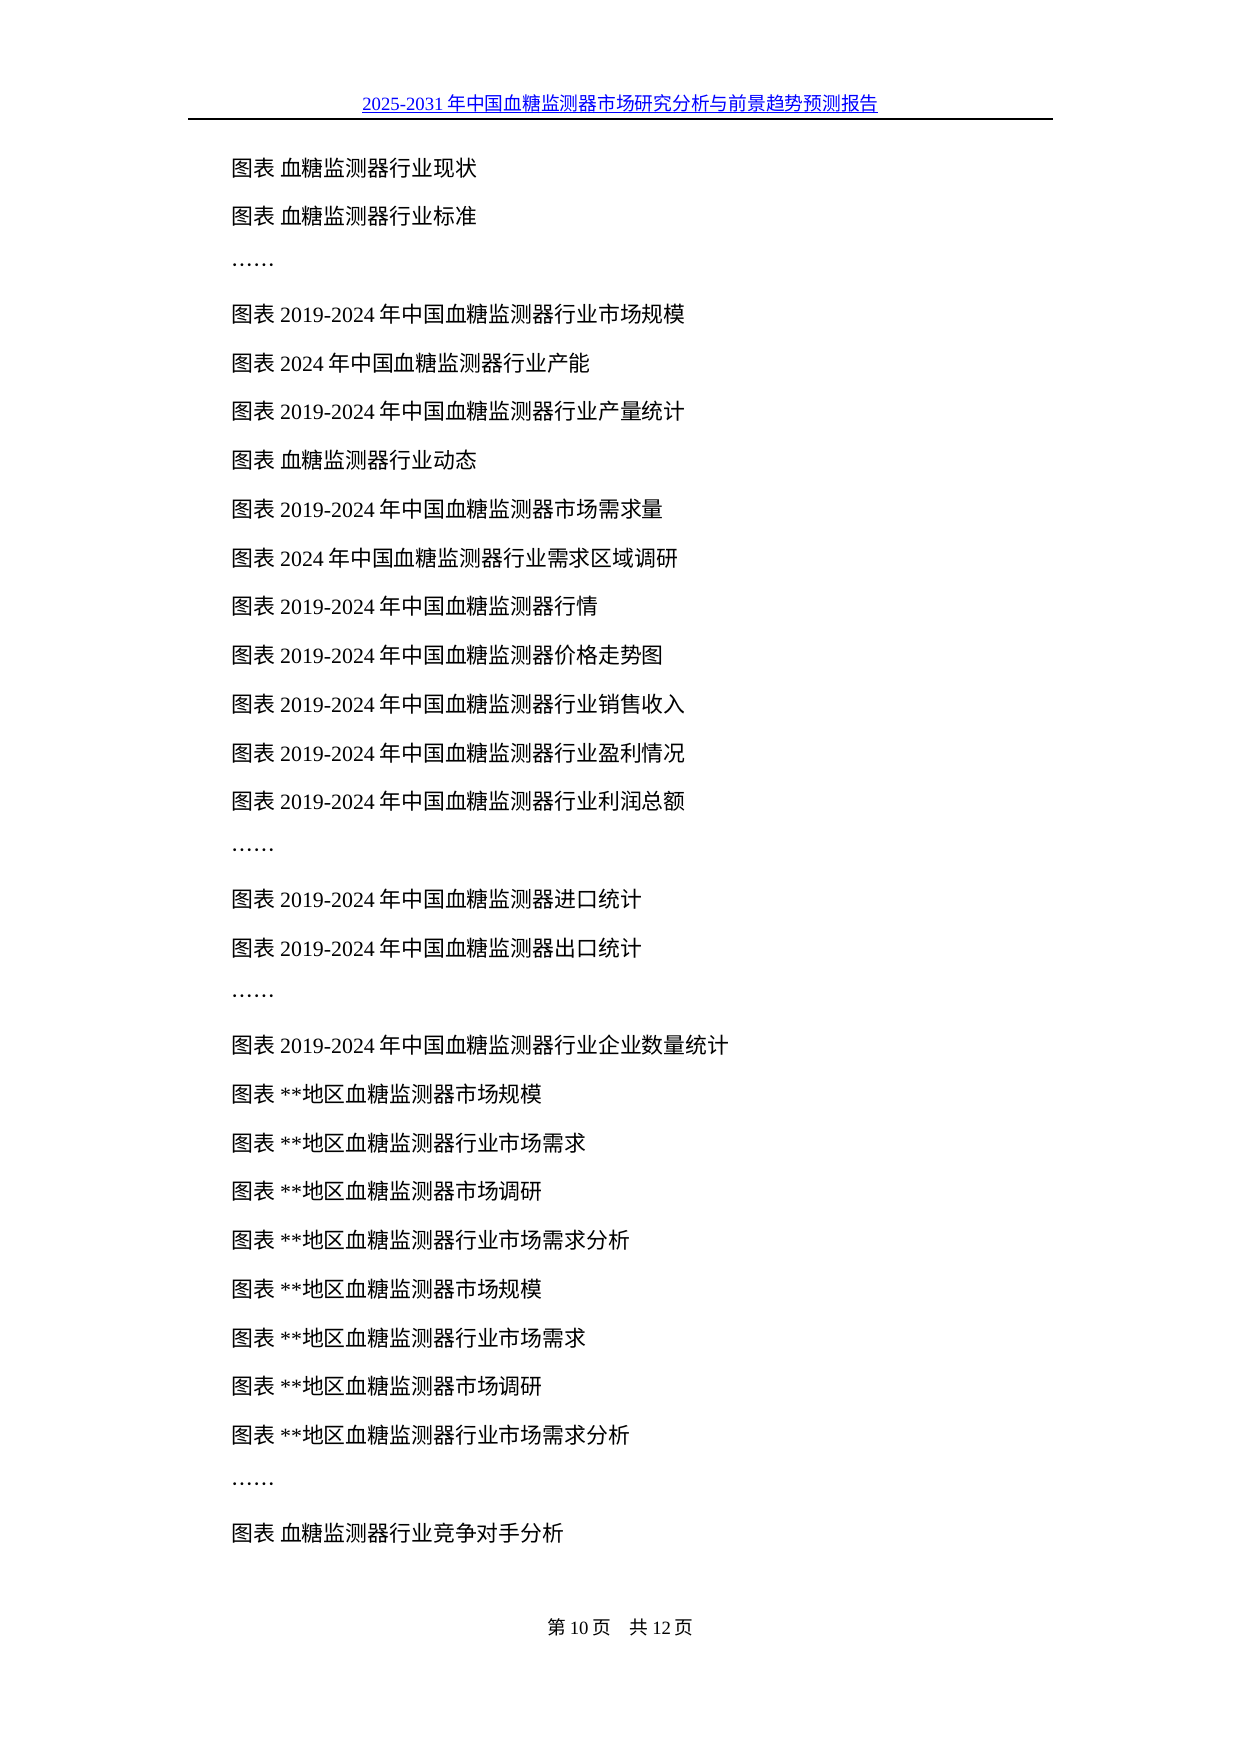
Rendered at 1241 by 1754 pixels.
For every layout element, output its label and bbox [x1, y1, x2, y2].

text [187, 150, 1053, 1548]
